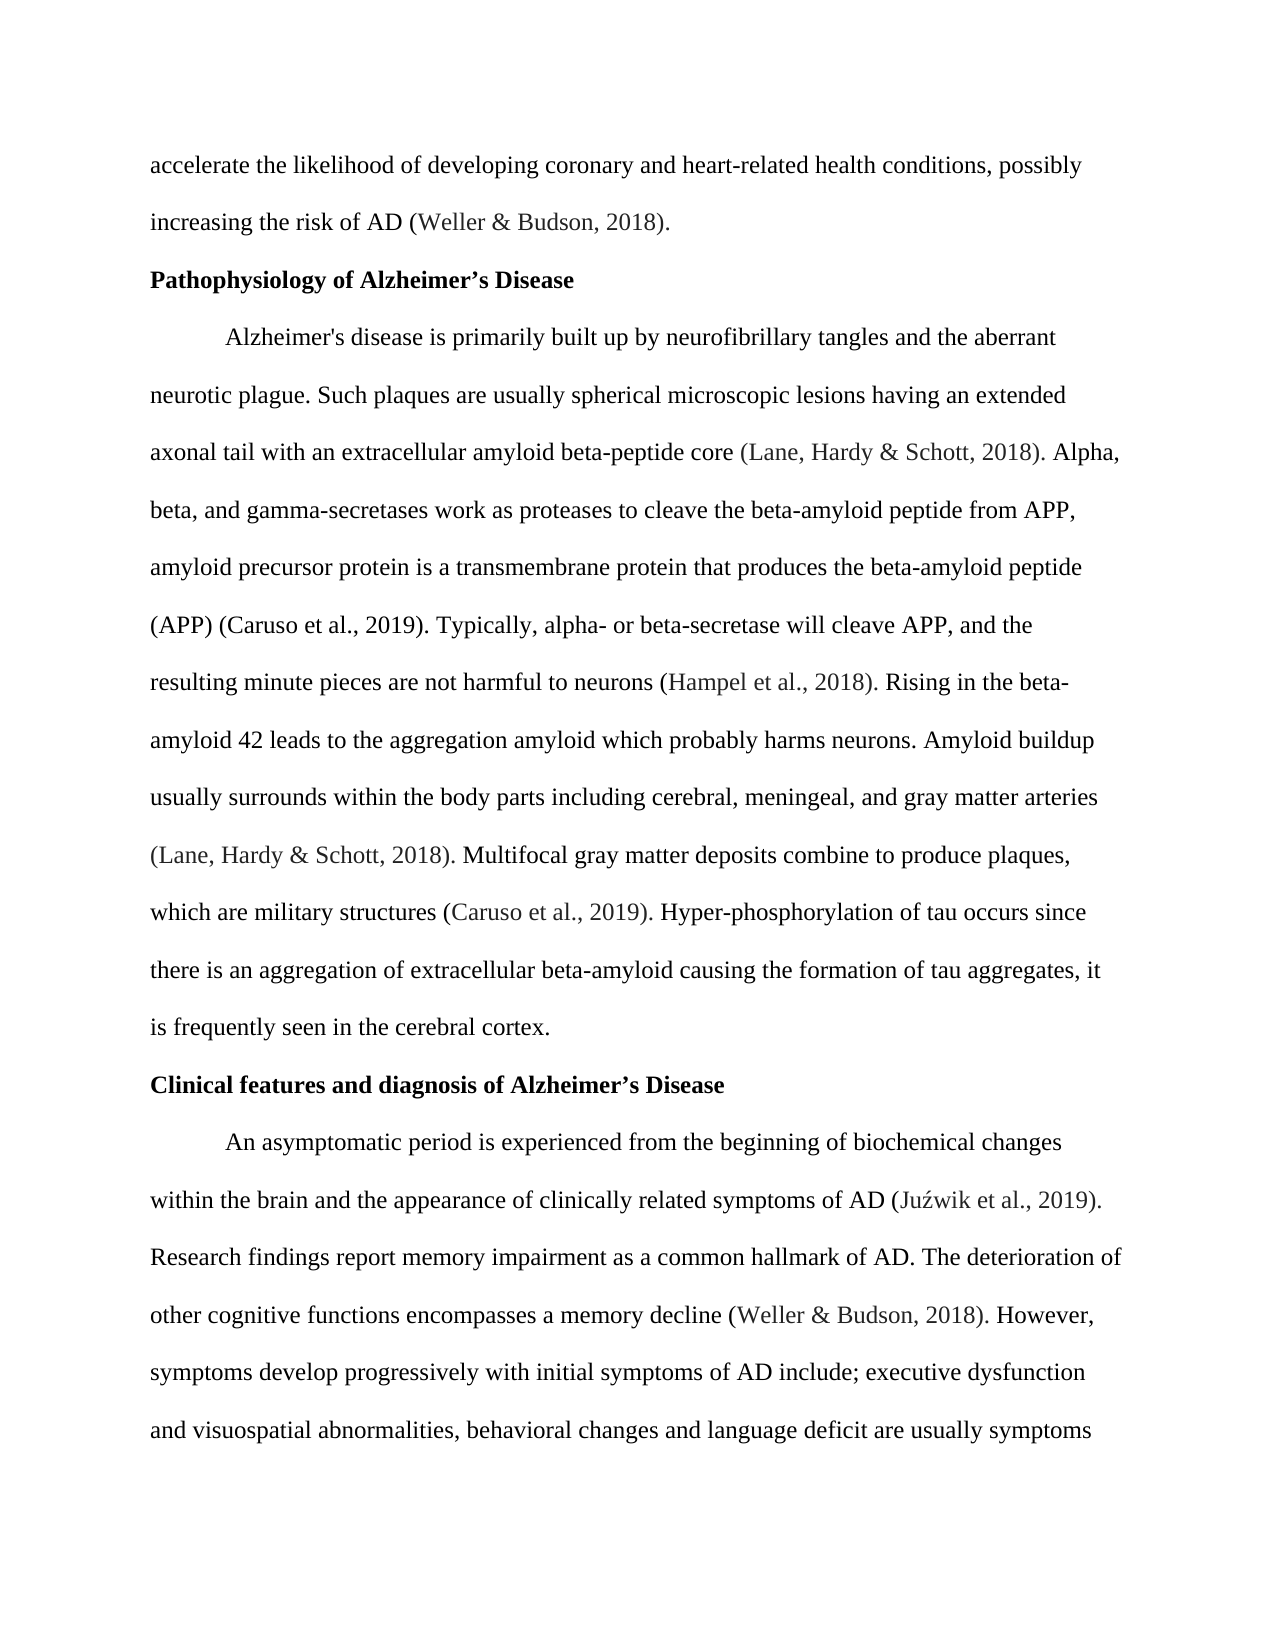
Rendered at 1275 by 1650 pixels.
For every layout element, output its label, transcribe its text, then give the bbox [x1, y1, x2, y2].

subtitle Clinical features and diagnosis of Alzheimer’s Disease [150, 1070, 1125, 1099]
text Alzheimer's disease is primarily built up by neurofibrillary tangles and the aberrant neurotic plague. Such plaques are usually spherical microscopic lesions having an extended axonal tail with an extracellular amyloid beta-peptide core (Lane, Hardy & Schott, 2018). Alpha, beta, and gamma-secretases work as proteases to cleave the beta-amyloid peptide from APP, amyloid precursor protein is a transmembrane protein that produces the beta-amyloid peptide (APP) (Caruso et al., 2019). Typically, alpha- or beta-secretase will cleave APP, and the resulting minute pieces are not harmful to neurons (Hampel et al., 2018). Rising in the beta- amyloid 42 leads to the aggregation amyloid which probably harms neurons. Amyloid buildup usually surrounds within the body parts including cerebral, meningeal, and gray matter arteries (Lane, Hardy & Schott, 2018). Multifocal gray matter deposits combine to produce plaques, which are military structures (Caruso et al., 2019). Hyper-phosphorylation of tau occurs since there is an aggregation of extracellular beta-amyloid causing the formation of tau aggregates, it is frequently seen in the cerebral cortex. [150, 322, 1124, 1041]
subtitle Pathophysiology of Alzheimer’s Disease [150, 265, 1125, 294]
text An asymptomatic period is experienced from the beginning of biochemical changes within the brain and the appearance of clinically related symptoms of AD (Juźwik et al., 2019). Research findings report memory impairment as a common hallmark of AD. The deterioration of other cognitive functions encompasses a memory decline (Weller & Budson, 2018). However, symptoms develop progressively with initial symptoms of AD include; executive dysfunction and visuospatial abnormalities, behavioral changes and language deficit are usually symptoms [150, 1127, 1122, 1444]
text accelerate the likelihood of developing coronary and heart-related health conditions, possibly increasing the risk of AD (Weller & Budson, 2018). [150, 150, 1118, 236]
